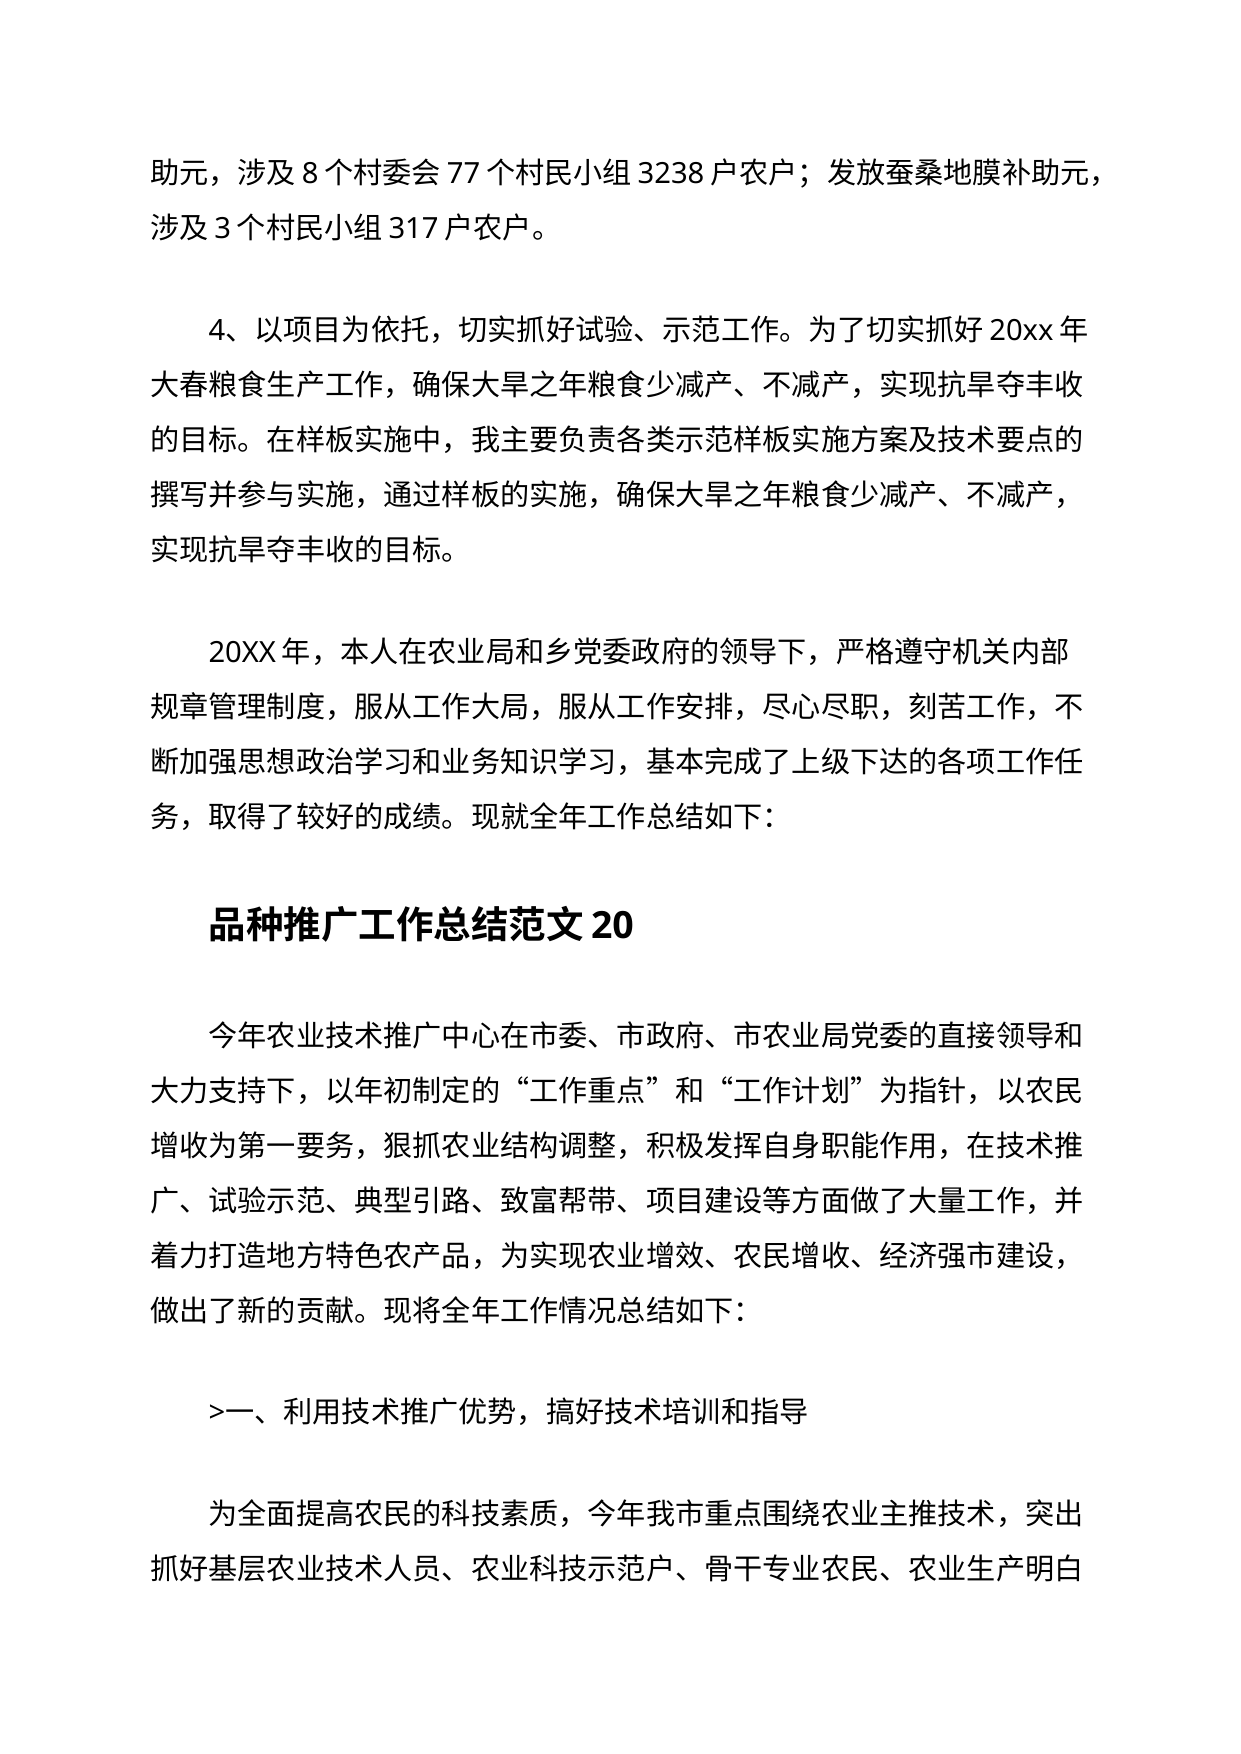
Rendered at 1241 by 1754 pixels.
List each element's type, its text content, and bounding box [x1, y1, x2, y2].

text 20XX年，本人在农业局和乡党委政府的领导下，严格遵守机关内部规章管理制度，服从工作大局，服从工作安排，尽心尽职，刻苦工作，不断加强思想政治学习和业务知识学习，基本完成了上级下达的各项工作任务，取得了较好的成绩。现就全年工作总结如下： [150, 628, 1090, 836]
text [150, 1491, 1090, 1588]
text 今年农业技术推广中心在市委、市政府、市农业局党委的直接领导和大力支持下，以年初制定的“工作重点”和“工作计划”为指针，以农民增收为第一要务，狠抓农业结构调整，积极发挥自身职能作用，在技术推广、试验示范、典型引路、致富帮带、项目建设等方面做了大量工作，并着力打造地方特色农产品，为实现农业增效、农民增收、经济强市建设，做出了新的贡献。现将全年工作情况总结如下： [150, 1013, 1090, 1329]
text 品种推广工作总结范文20 [150, 895, 1090, 949]
text >一、利用技术推广优势，搞好技术培训和指导 [150, 1389, 1090, 1431]
text 4、以项目为依托，切实抓好试验、示范工作。为了切实抓好20xx年大春粮食生产工作，确保大旱之年粮食少减产、不减产，实现抗旱夺丰收的目标。在样板实施中，我主要负责各类示范样板实施方案及技术要点的撰写并参与实施，通过样板的实施，确保大旱之年粮食少减产、不减产，实现抗旱夺丰收的目标。 [150, 307, 1090, 569]
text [150, 150, 1090, 247]
